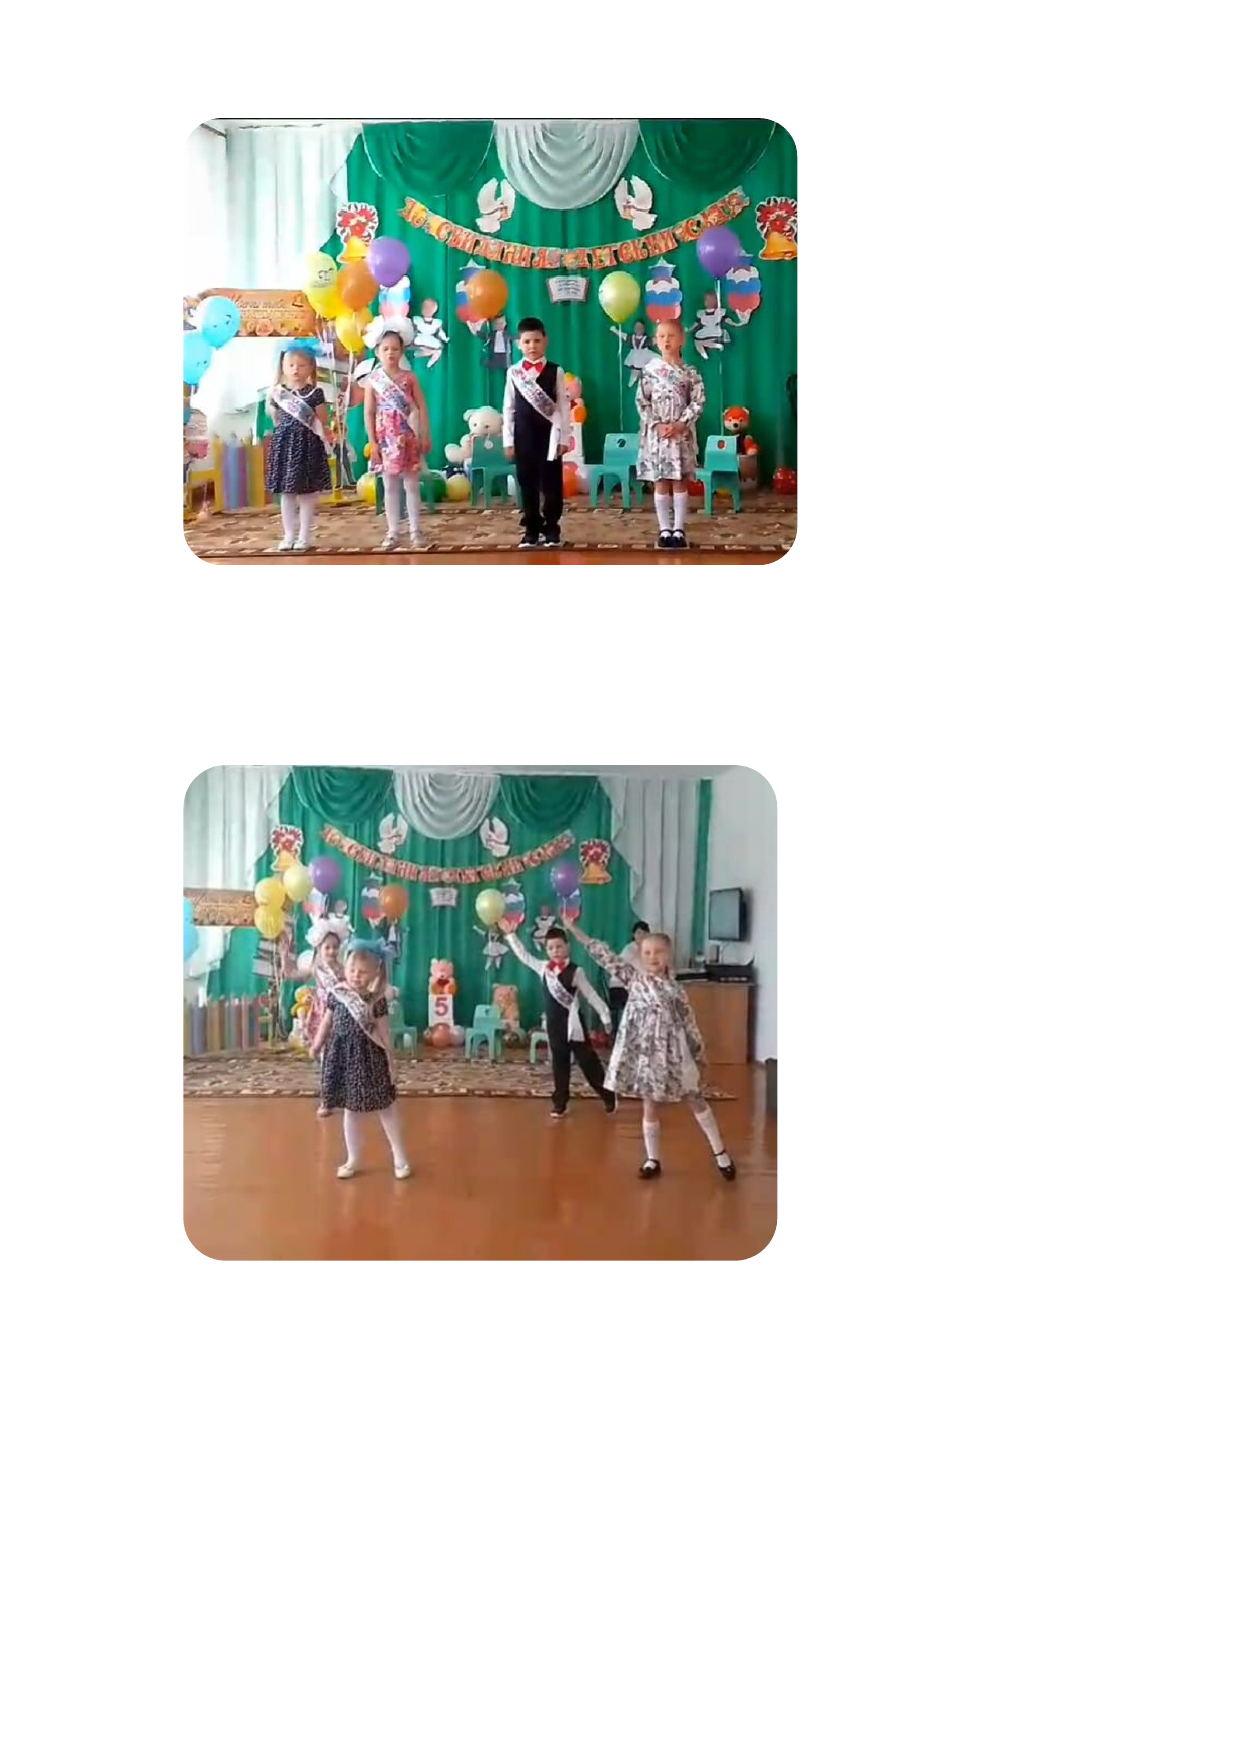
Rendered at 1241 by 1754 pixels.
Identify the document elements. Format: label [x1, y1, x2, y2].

picture [183, 118, 798, 565]
picture [183, 765, 778, 1261]
